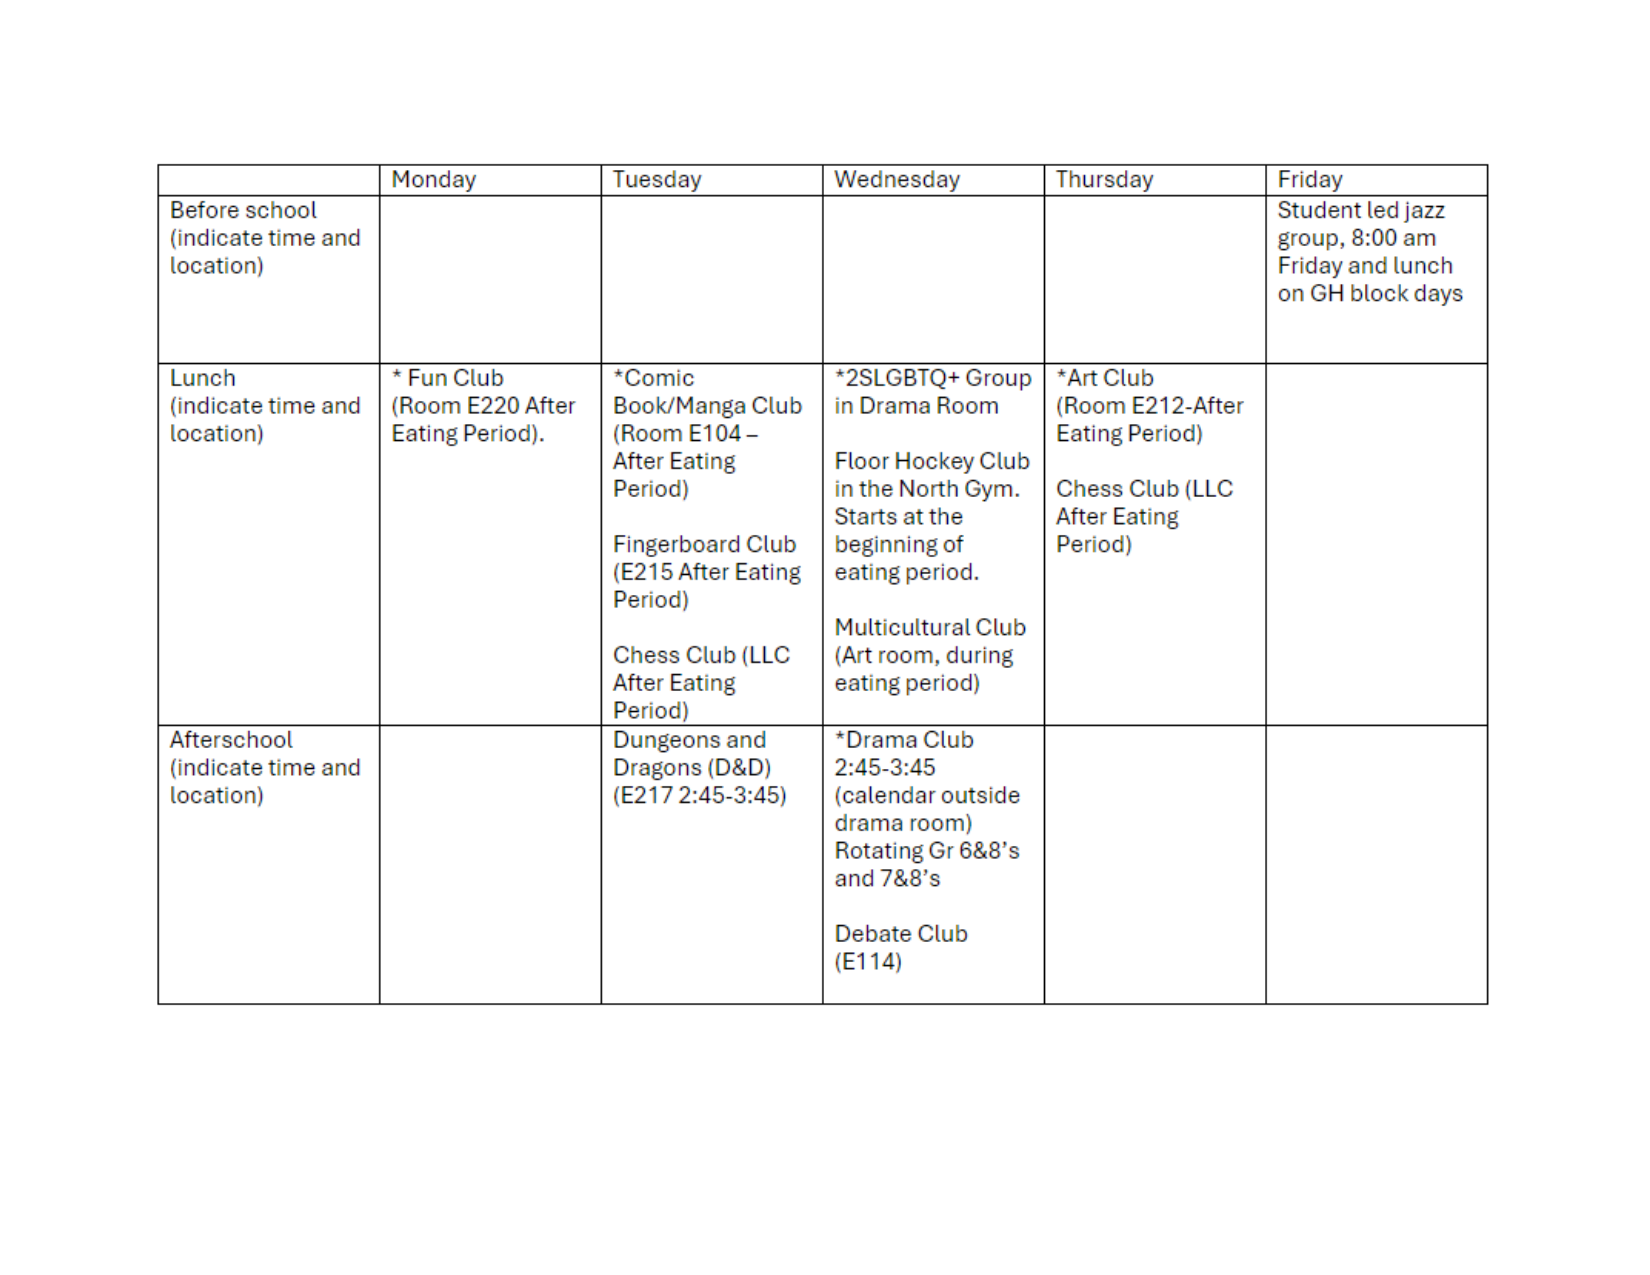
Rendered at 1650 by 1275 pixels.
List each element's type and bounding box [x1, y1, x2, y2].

picture [150, 150, 1500, 1039]
